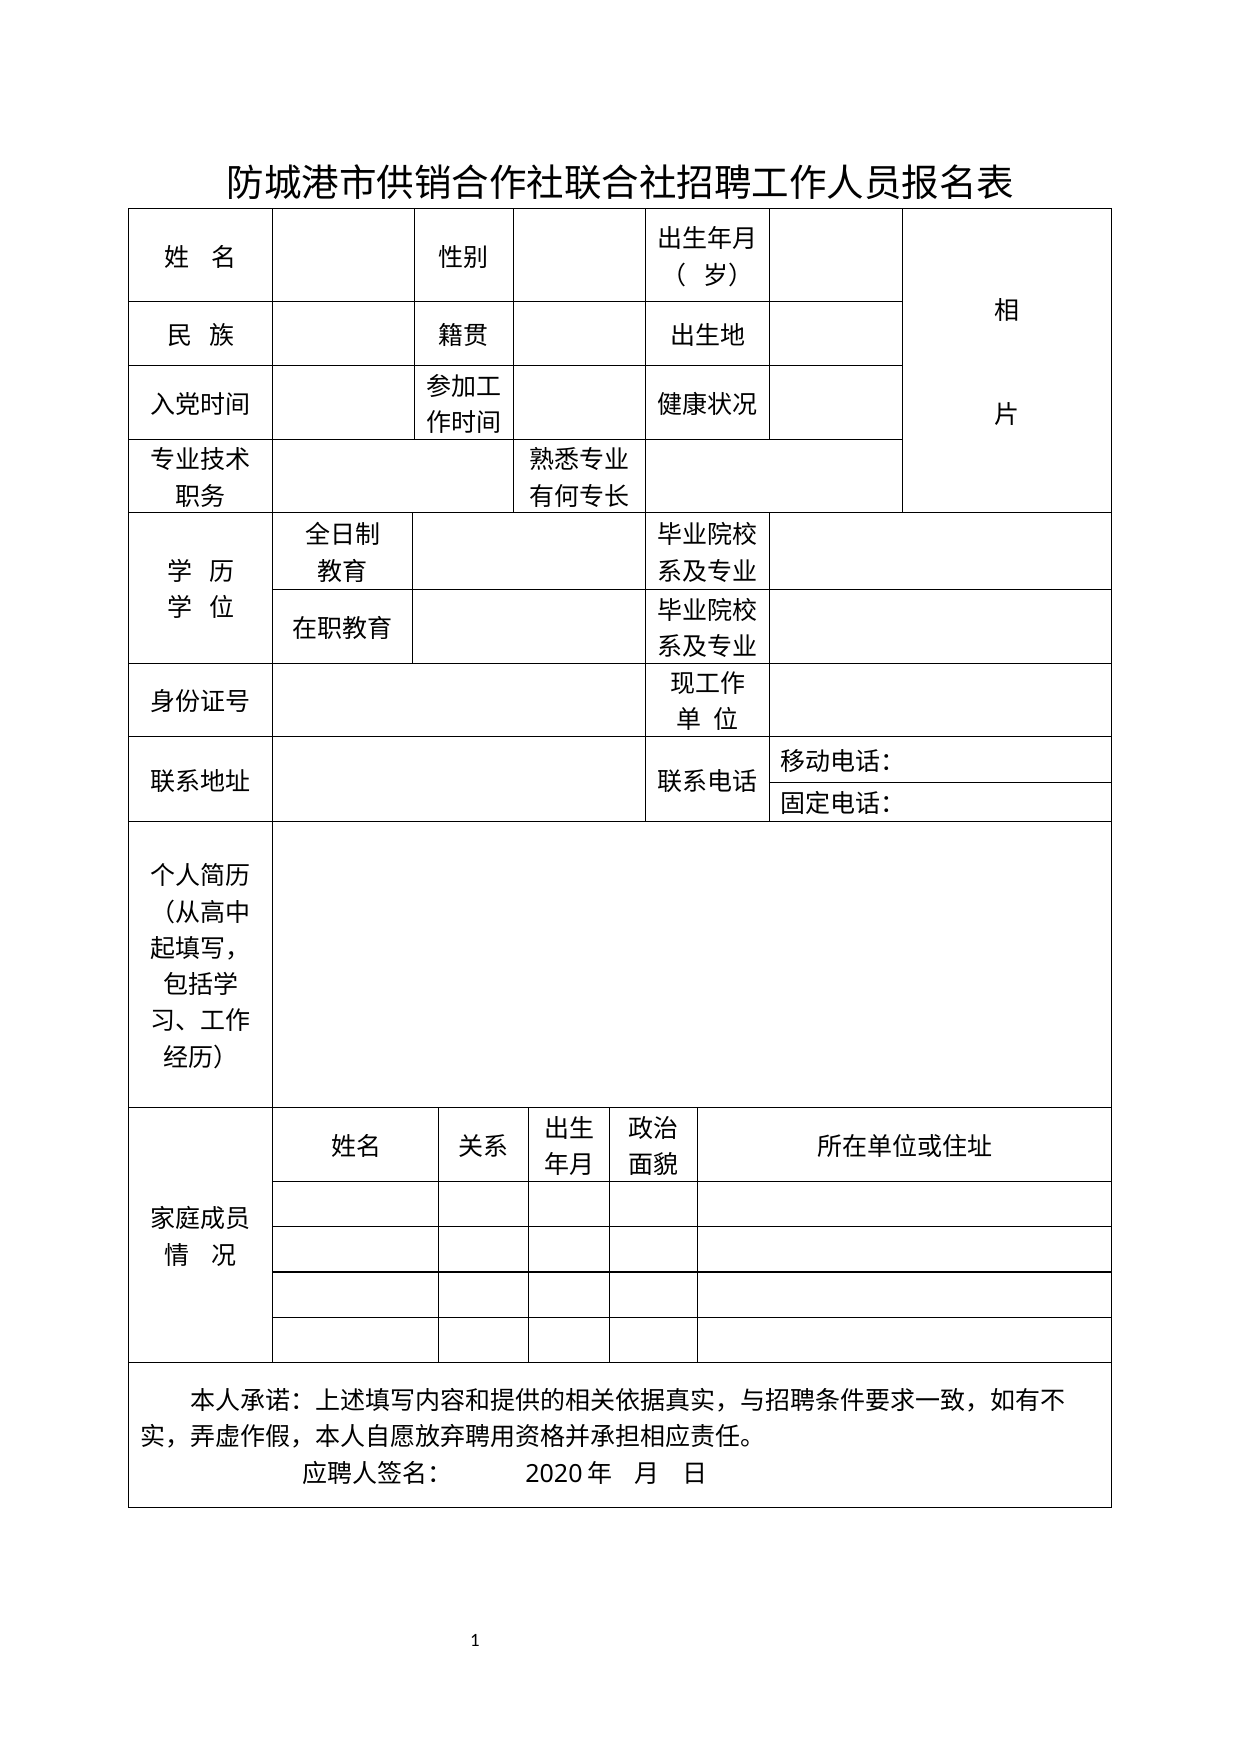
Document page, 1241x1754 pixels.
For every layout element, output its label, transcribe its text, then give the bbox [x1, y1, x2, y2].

table_cell [529, 1227, 609, 1271]
table_cell 全日制 教育 [273, 513, 412, 589]
table_cell 联系电话 [646, 737, 769, 821]
table_cell [439, 1273, 528, 1317]
table_header [273, 209, 414, 301]
table_cell 联系地址 [129, 737, 272, 821]
table_cell [610, 1182, 697, 1226]
table_header [770, 209, 902, 301]
table_cell 个人简历（从高中起填写，包括学习、工作经历） [129, 822, 272, 1107]
table_cell 姓名 [273, 1108, 438, 1181]
table_cell [439, 1182, 528, 1226]
table_cell 籍贯 [415, 302, 513, 365]
table_cell [439, 1318, 528, 1362]
text 防城港市供销合作社联合社招聘工作人员报名表 [112, 150, 1128, 208]
table_cell [439, 1227, 528, 1271]
table_cell [273, 1318, 438, 1362]
table_header 出生年月 （ 岁） [646, 209, 769, 301]
table_cell 现工作 单 位 [646, 664, 769, 736]
table_cell [273, 1273, 438, 1317]
table_cell 出生地 [646, 302, 769, 365]
table_cell 政治面貌 [610, 1108, 697, 1181]
table_cell [273, 440, 513, 512]
table_cell [770, 590, 1111, 663]
table_cell 专业技术职务 [129, 440, 272, 512]
table_cell [698, 1227, 1111, 1271]
table_cell [770, 366, 902, 439]
table_cell [529, 1318, 609, 1362]
table_cell 家庭成员 情 况 [129, 1108, 272, 1362]
table_cell 移动电话： [770, 737, 1111, 782]
table_cell [273, 302, 414, 365]
table_cell [529, 1182, 609, 1226]
table_cell [698, 1182, 1111, 1226]
table_header 姓 名 [129, 209, 272, 301]
table_cell 熟悉专业 有何专长 [514, 440, 645, 512]
table_cell [514, 302, 645, 365]
table_cell [514, 366, 645, 439]
table_cell 民 族 [129, 302, 272, 365]
table_cell [646, 440, 902, 512]
table_cell [610, 1227, 697, 1271]
table_cell [273, 664, 645, 736]
table_cell 在职教育 [273, 590, 412, 663]
table_cell [273, 822, 1111, 1107]
table_cell 本人承诺：上述填写内容和提供的相关依据真实，与招聘条件要求一致，如有不实，弄虚作假，本人自愿放弃聘用资格并承担相应责任。 应聘人签名： 2020年 月 日 [129, 1363, 1111, 1507]
table_cell 出生年月 [529, 1108, 609, 1181]
table_cell 学 历 学 位 [129, 513, 272, 663]
table_header 相 片 [903, 209, 1111, 512]
table_cell 毕业院校系及专业 [646, 590, 769, 663]
table_cell 身份证号 [129, 664, 272, 736]
table_cell 参加工作时间 [415, 366, 513, 439]
table_cell [698, 1273, 1111, 1317]
table_cell 健康状况 [646, 366, 769, 439]
table_cell [770, 513, 1111, 589]
table_cell [273, 1182, 438, 1226]
table_cell [698, 1318, 1111, 1362]
table_header 性别 [415, 209, 513, 301]
table_cell 所在单位或住址 [698, 1108, 1111, 1181]
table_cell [273, 366, 414, 439]
table_cell [273, 737, 645, 821]
table_cell [413, 590, 645, 663]
table_cell 毕业院校系及专业 [646, 513, 769, 589]
table_cell [529, 1273, 609, 1317]
table_cell [413, 513, 645, 589]
table_header [514, 209, 645, 301]
table_cell 关系 [439, 1108, 528, 1181]
table_cell 入党时间 [129, 366, 272, 439]
table_cell [610, 1318, 697, 1362]
table_cell [770, 664, 1111, 736]
table_cell [770, 302, 902, 365]
table_cell 固定电话： [770, 783, 1111, 821]
table_cell [610, 1273, 697, 1317]
table_cell [273, 1227, 438, 1271]
